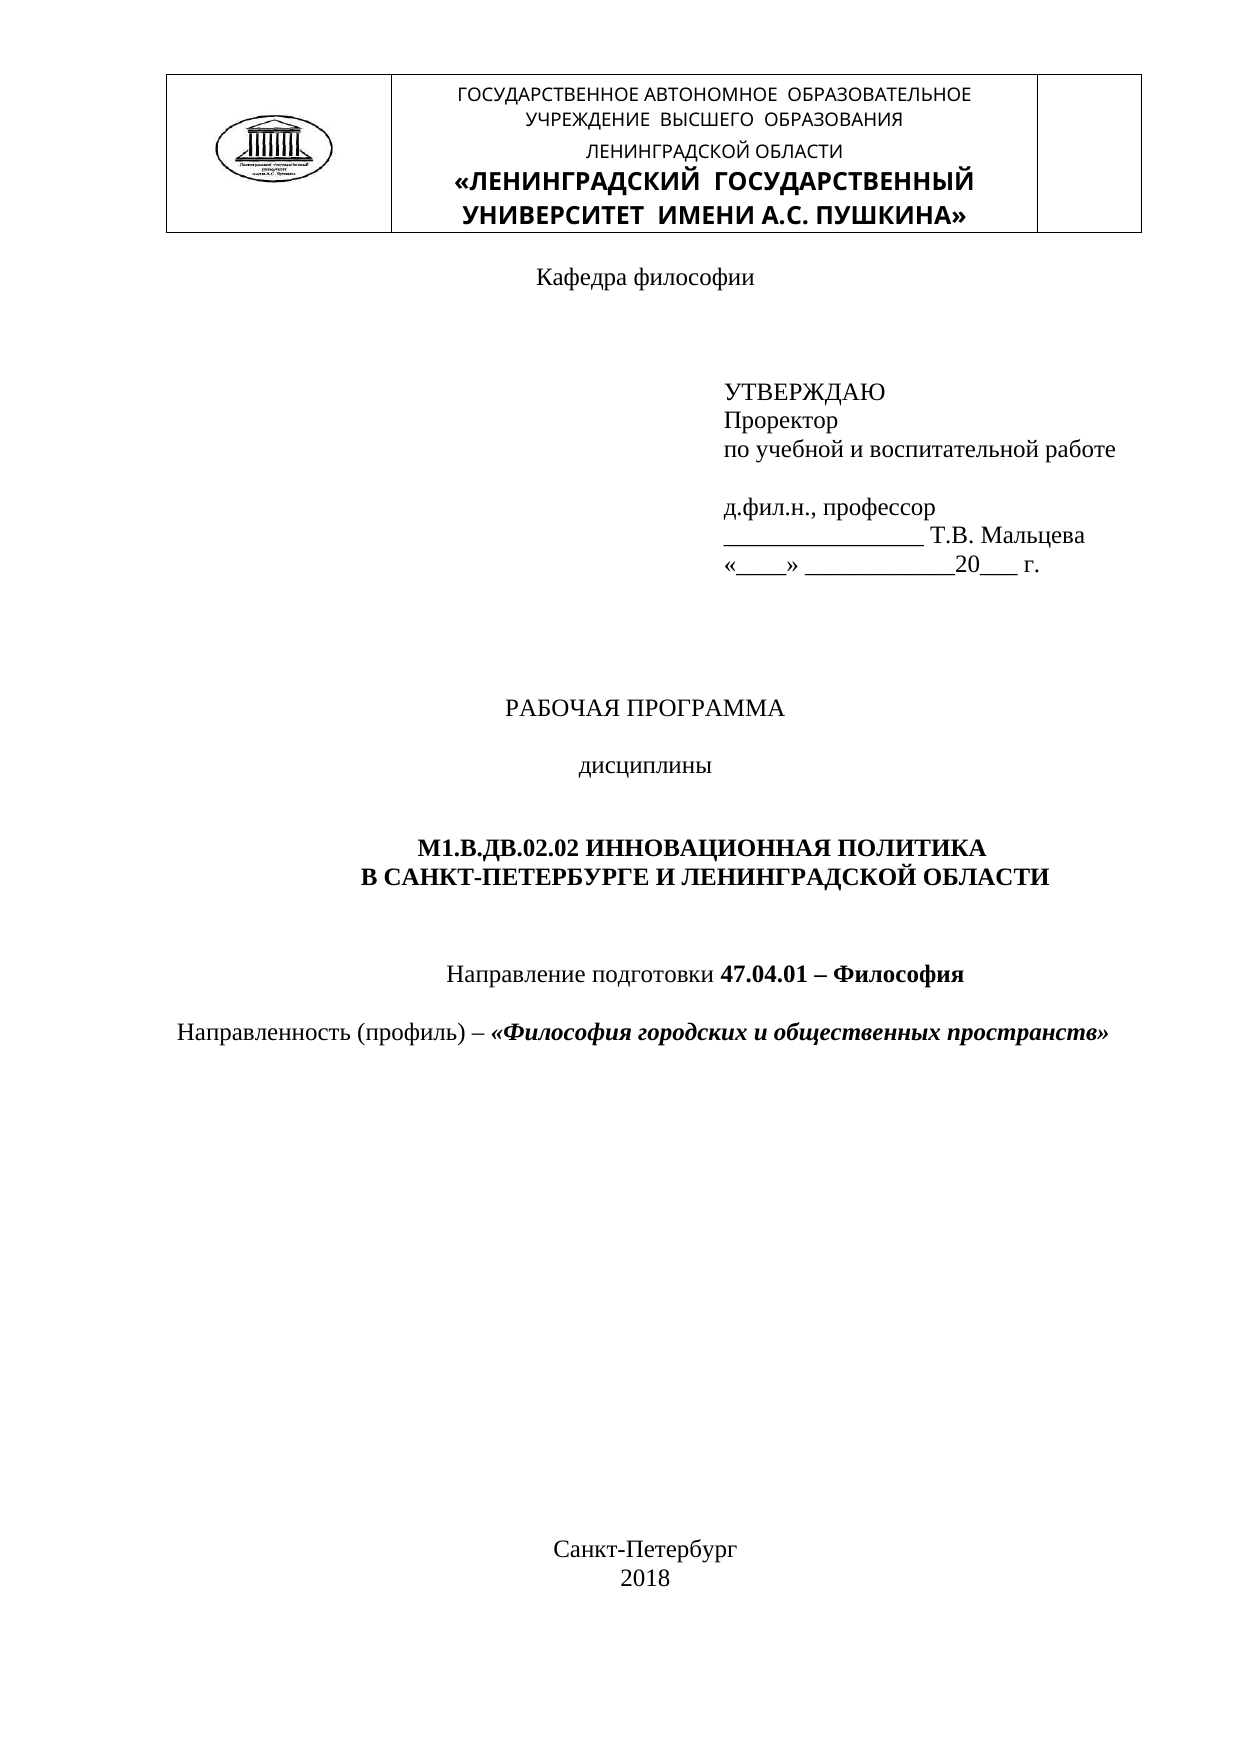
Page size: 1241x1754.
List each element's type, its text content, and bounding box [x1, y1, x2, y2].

table_header Кафедра философии УТВЕРЖДАЮ Проректор по учебной и воспитательной работе д.фил.н., профессор ________________ Т.В. Мальцева «____» ____________20___ г. РАБОЧАЯ ПРОГРАММА дисциплины М1.В.ДВ.02.02 ИННОВАЦИОННАЯ ПОЛИТИКА В САНКТ-ПЕТЕРБУРГЕ И ЛЕНИНГРАДСКОЙ ОБЛАСТИ Направление подготовки 47.04.01 – Философия Направленность (профиль) – «Философия городских и общественных пространств» Санкт-Петербург 2018 [155, 262, 1135, 1592]
picture [187, 85, 371, 213]
